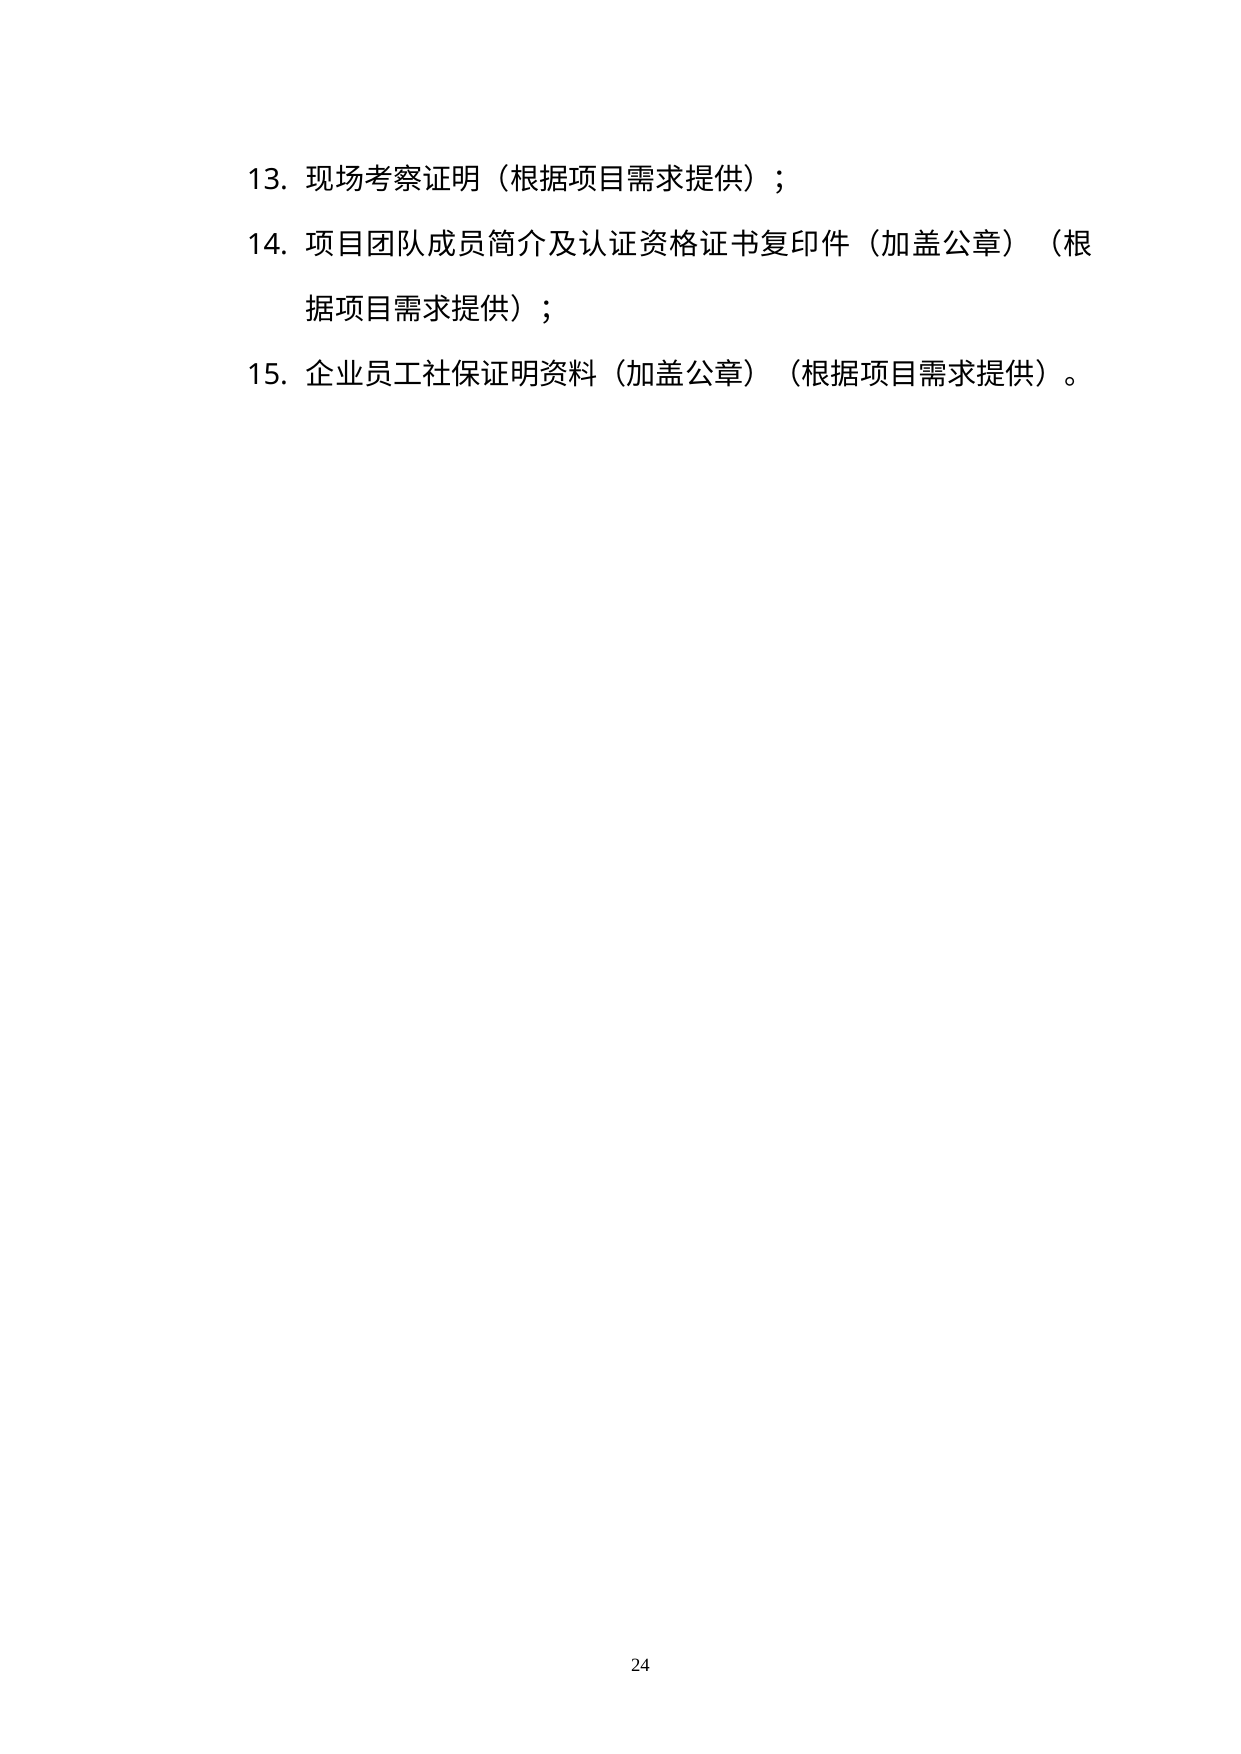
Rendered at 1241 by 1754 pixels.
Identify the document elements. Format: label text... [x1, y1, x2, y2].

list 项目团队成员简介及认证资格证书复印件（加盖公章）（根据项目需求提供）； [247, 209, 1093, 339]
list 现场考察证明（根据项目需求提供）； [247, 144, 1093, 209]
list 企业员工社保证明资料（加盖公章）（根据项目需求提供）。 [247, 339, 1093, 404]
